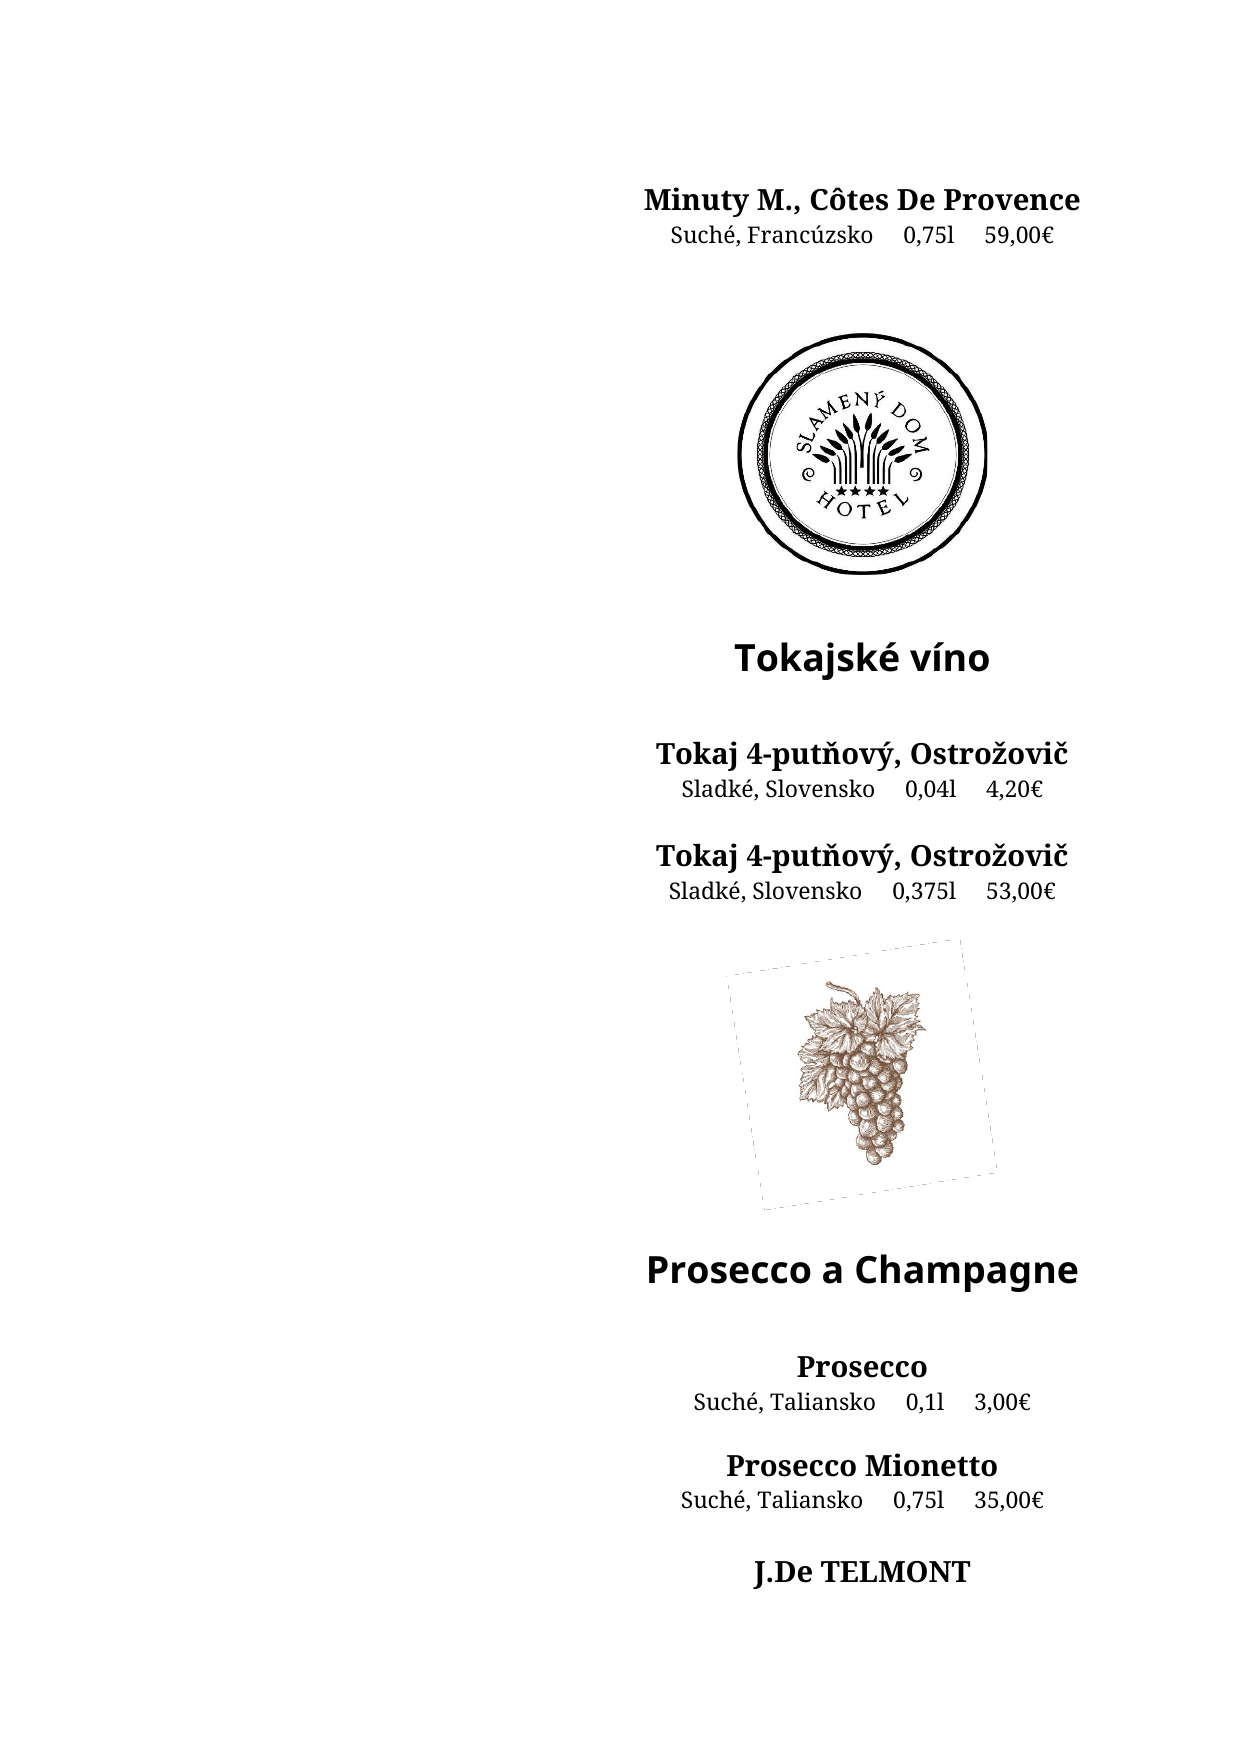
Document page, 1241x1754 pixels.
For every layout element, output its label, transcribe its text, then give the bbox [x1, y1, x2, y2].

text Sladké, Slovensko 0,375l 53,00€ [543, 875, 1181, 906]
text Prosecco a Champagne [543, 1244, 1181, 1295]
text Tokajské víno [543, 631, 1181, 682]
text Prosecco [543, 1346, 1181, 1386]
text J.De TELMONT [543, 1551, 1181, 1591]
text Suché, Taliansko 0,75l 35,00€ [543, 1484, 1181, 1516]
text Prosecco Mionetto [543, 1445, 1181, 1484]
text Tokaj 4-putňový, Ostrožovič [543, 733, 1181, 773]
text Suché, Francúzsko 0,75l 59,00€ [543, 219, 1181, 250]
text Tokaj 4-putňový, Ostrožovič [543, 835, 1181, 875]
text Suché, Taliansko 0,1l 3,00€ [543, 1386, 1181, 1417]
text Minuty M., Côtes De Provence [543, 179, 1181, 219]
picture [727, 938, 997, 1210]
picture [737, 333, 988, 575]
text Sladké, Slovensko 0,04l 4,20€ [543, 773, 1181, 804]
